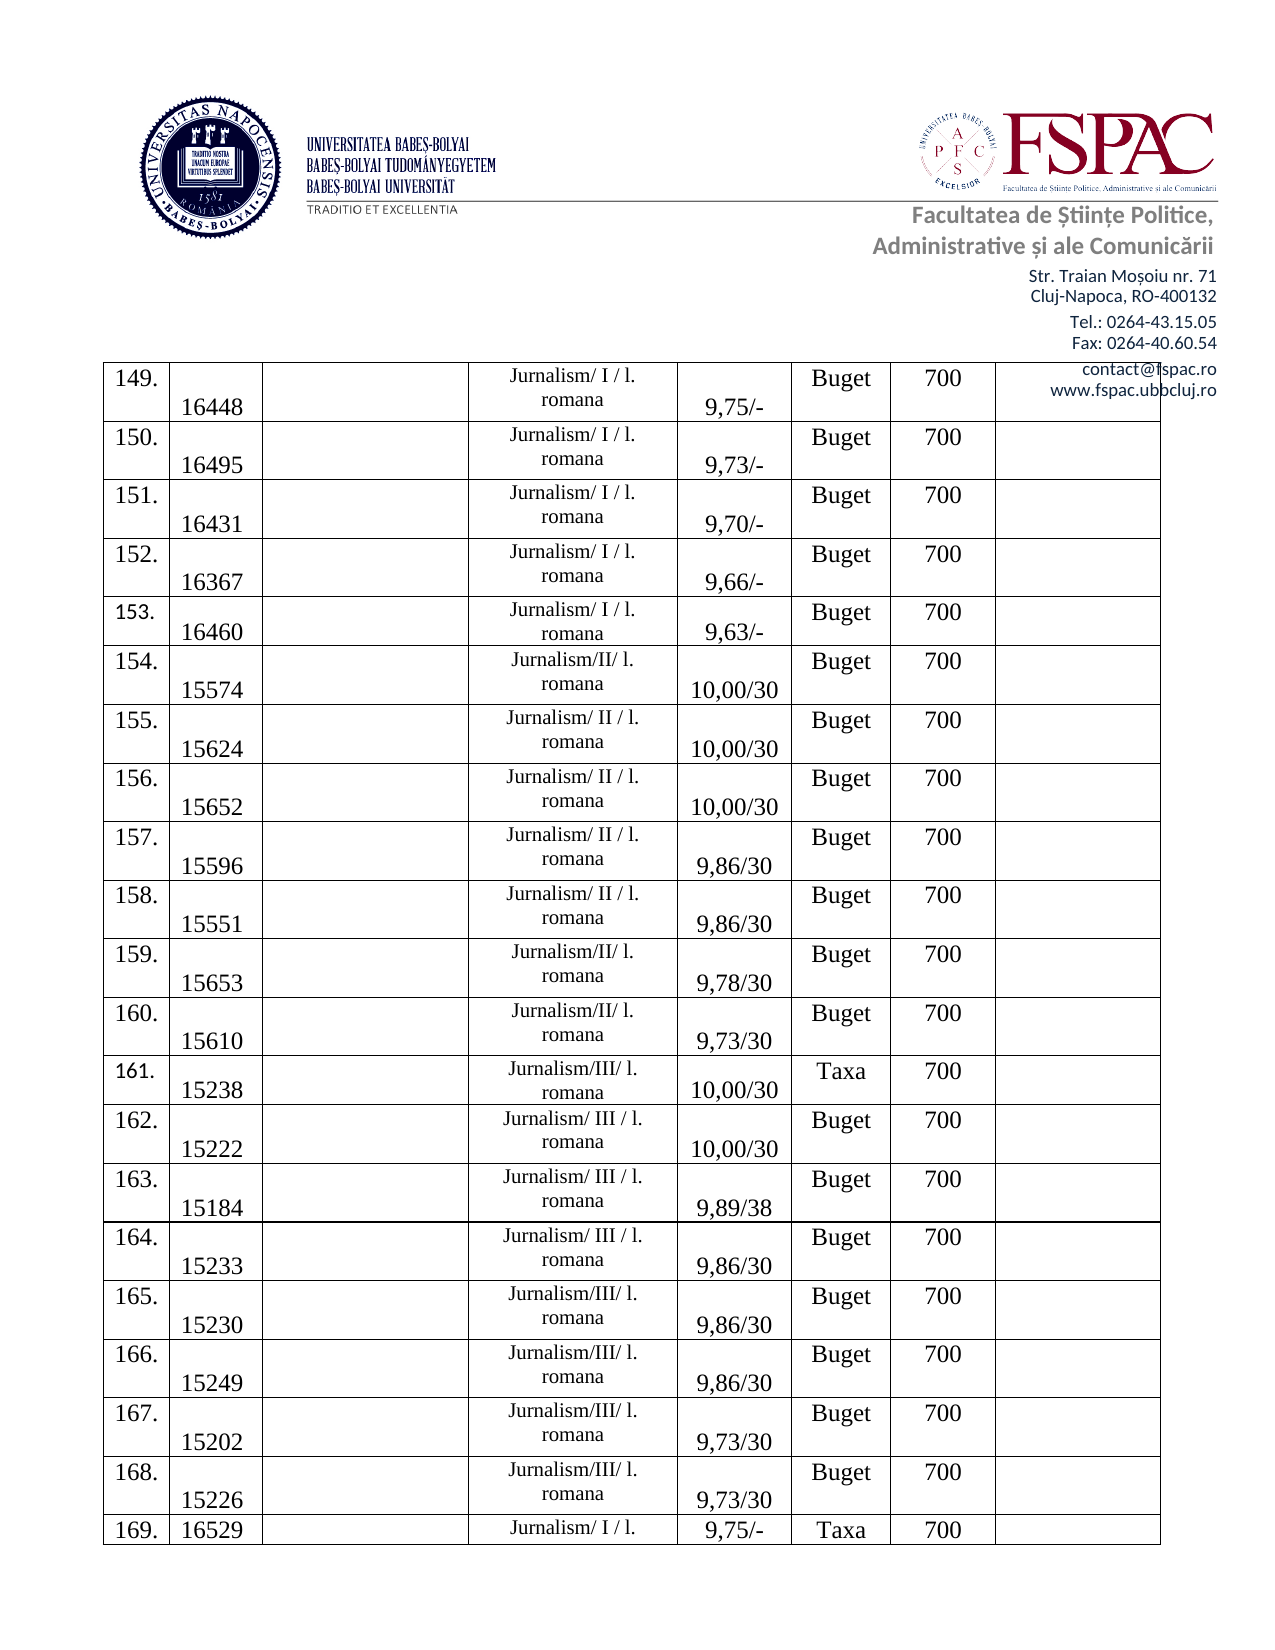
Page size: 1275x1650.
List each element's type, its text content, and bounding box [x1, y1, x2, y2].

table_cell 9,75/- [678, 1515, 791, 1544]
table_cell 9,86/30 [678, 1340, 791, 1397]
table_cell [263, 939, 468, 997]
table_cell 700 [891, 480, 995, 538]
table_cell Buget [792, 480, 890, 538]
table_cell Jurnalism/ I / l. romana [469, 422, 677, 479]
table_cell 16431 [170, 480, 262, 538]
table_cell Buget [792, 1164, 890, 1221]
table_cell 16495 [170, 422, 262, 479]
table_cell 15222 [170, 1105, 262, 1163]
table_cell Jurnalism/ II / l. romana [469, 705, 677, 762]
table_cell 700 [891, 1281, 995, 1338]
table_cell [263, 822, 468, 879]
table_cell [104, 881, 169, 938]
table_cell Buget [792, 422, 890, 479]
table_cell [104, 1164, 169, 1221]
table_cell 9,86/30 [678, 1281, 791, 1338]
table_cell [996, 597, 1160, 645]
table_cell Jurnalism/ III / l. romana [469, 1105, 677, 1163]
table_cell [104, 822, 169, 879]
table_cell Buget [792, 646, 890, 704]
table_cell [263, 705, 468, 762]
table_cell 700 [891, 764, 995, 821]
table_cell 15226 [170, 1457, 262, 1514]
table_cell [104, 1223, 169, 1280]
table_cell Jurnalism/ II / l. romana [469, 822, 677, 879]
table_cell 700 [891, 998, 995, 1055]
table_cell 700 [891, 939, 995, 997]
table_cell Buget [792, 881, 890, 938]
table_cell [996, 1515, 1160, 1544]
table_cell [263, 764, 468, 821]
table_cell 700 [891, 881, 995, 938]
table_cell Buget [792, 1340, 890, 1397]
table_cell [996, 1164, 1160, 1221]
table_cell [996, 1223, 1160, 1280]
table_cell [263, 539, 468, 596]
table_cell Jurnalism/III/ l. romana [469, 1398, 677, 1456]
table_cell 15574 [170, 646, 262, 704]
table_cell [104, 1457, 169, 1514]
table_cell Jurnalism/ II / l. romana [469, 881, 677, 938]
table_cell 15233 [170, 1223, 262, 1280]
table_cell [104, 422, 169, 479]
table_cell Buget [792, 1398, 890, 1456]
table_header [104, 363, 169, 421]
table_cell 700 [891, 1164, 995, 1221]
table_cell Jurnalism/ III / l. romana [469, 1223, 677, 1280]
table_cell 10,00/30 [678, 764, 791, 821]
table_cell [263, 646, 468, 704]
table_cell 10,00/30 [678, 1105, 791, 1163]
table_cell [263, 1457, 468, 1514]
table_cell 9,86/30 [678, 822, 791, 879]
table_cell 15230 [170, 1281, 262, 1338]
table_cell Jurnalism/ I / l. romana [469, 597, 677, 645]
table_cell [104, 705, 169, 762]
table_cell Buget [792, 597, 890, 645]
table_cell 700 [891, 422, 995, 479]
table_cell [263, 998, 468, 1055]
table_cell 9,63/- [678, 597, 791, 645]
table_cell Buget [792, 998, 890, 1055]
table_cell [996, 705, 1160, 762]
table_cell 700 [891, 597, 995, 645]
table_cell Taxa [792, 1056, 890, 1104]
table_cell Jurnalism/III/ l. romana [469, 1056, 677, 1104]
table_cell Jurnalism/III/ l. romana [469, 1281, 677, 1338]
table_cell 10,00/30 [678, 705, 791, 762]
table_cell Buget [792, 1105, 890, 1163]
table_cell 16367 [170, 539, 262, 596]
table_cell Buget [792, 705, 890, 762]
table_cell Jurnalism/ I / l. romana [469, 539, 677, 596]
table_cell [263, 1164, 468, 1221]
table_cell [996, 1056, 1160, 1104]
table_cell 9,89/38 [678, 1164, 791, 1221]
table_cell 700 [891, 646, 995, 704]
table_cell 700 [891, 822, 995, 879]
table_cell [104, 539, 169, 596]
table_cell [104, 1398, 169, 1456]
table_cell [996, 822, 1160, 879]
table_cell Buget [792, 822, 890, 879]
table_cell [996, 646, 1160, 704]
table_cell [104, 764, 169, 821]
table_cell 15238 [170, 1056, 262, 1104]
table_cell 15551 [170, 881, 262, 938]
table_cell Jurnalism/III/ l. romana [469, 1340, 677, 1397]
table_cell [263, 881, 468, 938]
table_cell 700 [891, 1223, 995, 1280]
table_header 9,75/- [678, 363, 791, 421]
table_cell Buget [792, 1281, 890, 1338]
table_cell Buget [792, 764, 890, 821]
table_cell [263, 1105, 468, 1163]
table_cell [104, 1105, 169, 1163]
picture [36, 0, 1275, 260]
table_header 16448 [170, 363, 262, 421]
table_cell 700 [891, 539, 995, 596]
table_cell 16529 [170, 1515, 262, 1544]
table_cell Jurnalism/III/ l. romana [469, 1457, 677, 1514]
table_cell [996, 422, 1160, 479]
table_header [996, 363, 1160, 421]
table_cell 700 [891, 1340, 995, 1397]
table_cell 700 [891, 1105, 995, 1163]
table_cell 10,00/30 [678, 1056, 791, 1104]
table_cell [263, 1281, 468, 1338]
table_cell 700 [891, 1515, 995, 1544]
table_cell 9,66/- [678, 539, 791, 596]
table_cell 15653 [170, 939, 262, 997]
table_cell [996, 1398, 1160, 1456]
table_cell 16460 [170, 597, 262, 645]
table_cell [996, 881, 1160, 938]
table_cell Jurnalism/II/ l. romana [469, 998, 677, 1055]
table_cell [104, 939, 169, 997]
table_cell Taxa [792, 1515, 890, 1544]
table_cell 9,78/30 [678, 939, 791, 997]
table_cell 9,86/30 [678, 881, 791, 938]
table_cell Buget [792, 539, 890, 596]
table_cell [996, 1105, 1160, 1163]
table_cell 15249 [170, 1340, 262, 1397]
table_cell [996, 764, 1160, 821]
table_cell 15652 [170, 764, 262, 821]
table_header Buget [792, 363, 890, 421]
table_cell Jurnalism/ I / l. romana [469, 480, 677, 538]
table_cell [104, 998, 169, 1055]
table_cell [996, 1457, 1160, 1514]
table_cell 9,73/30 [678, 1457, 791, 1514]
table_cell Jurnalism/ III / l. romana [469, 1164, 677, 1221]
table_cell 10,00/30 [678, 646, 791, 704]
table_cell [996, 939, 1160, 997]
table_cell 9,73/30 [678, 998, 791, 1055]
table_cell [996, 1340, 1160, 1397]
table_cell 700 [891, 705, 995, 762]
table_cell [104, 1056, 169, 1104]
table_cell [263, 1398, 468, 1456]
table_cell Buget [792, 1223, 890, 1280]
table_header 700 [891, 363, 995, 421]
table_cell 15202 [170, 1398, 262, 1456]
table_cell 9,70/- [678, 480, 791, 538]
table_cell [104, 1281, 169, 1338]
table_cell 15610 [170, 998, 262, 1055]
table_cell [996, 480, 1160, 538]
table_cell [263, 1056, 468, 1104]
table_header [263, 363, 468, 421]
table_cell 700 [891, 1457, 995, 1514]
table_cell [996, 1281, 1160, 1338]
table_cell Jurnalism/II/ l. romana [469, 646, 677, 704]
table_cell 700 [891, 1056, 995, 1104]
table_cell Buget [792, 1457, 890, 1514]
table_cell 9,86/30 [678, 1223, 791, 1280]
table_cell Jurnalism/ II / l. romana [469, 764, 677, 821]
table_cell Jurnalism/II/ l. romana [469, 939, 677, 997]
table_cell [263, 1340, 468, 1397]
table_cell 9,73/30 [678, 1398, 791, 1456]
table_cell [263, 597, 468, 645]
table_cell 15184 [170, 1164, 262, 1221]
table_cell [104, 1515, 169, 1544]
table_cell [104, 597, 169, 645]
table_cell [263, 1515, 468, 1544]
table_cell [104, 480, 169, 538]
table_header Jurnalism/ I / l. romana [469, 363, 677, 421]
table_cell [996, 998, 1160, 1055]
table_cell [104, 646, 169, 704]
table_cell 15624 [170, 705, 262, 762]
table_cell 15596 [170, 822, 262, 879]
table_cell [469, 1515, 677, 1544]
table_cell 700 [891, 1398, 995, 1456]
table_cell [104, 1340, 169, 1397]
table_cell [263, 480, 468, 538]
table_cell [263, 422, 468, 479]
table_cell [996, 539, 1160, 596]
table_cell Buget [792, 939, 890, 997]
table_cell 9,73/- [678, 422, 791, 479]
table_cell [263, 1223, 468, 1280]
